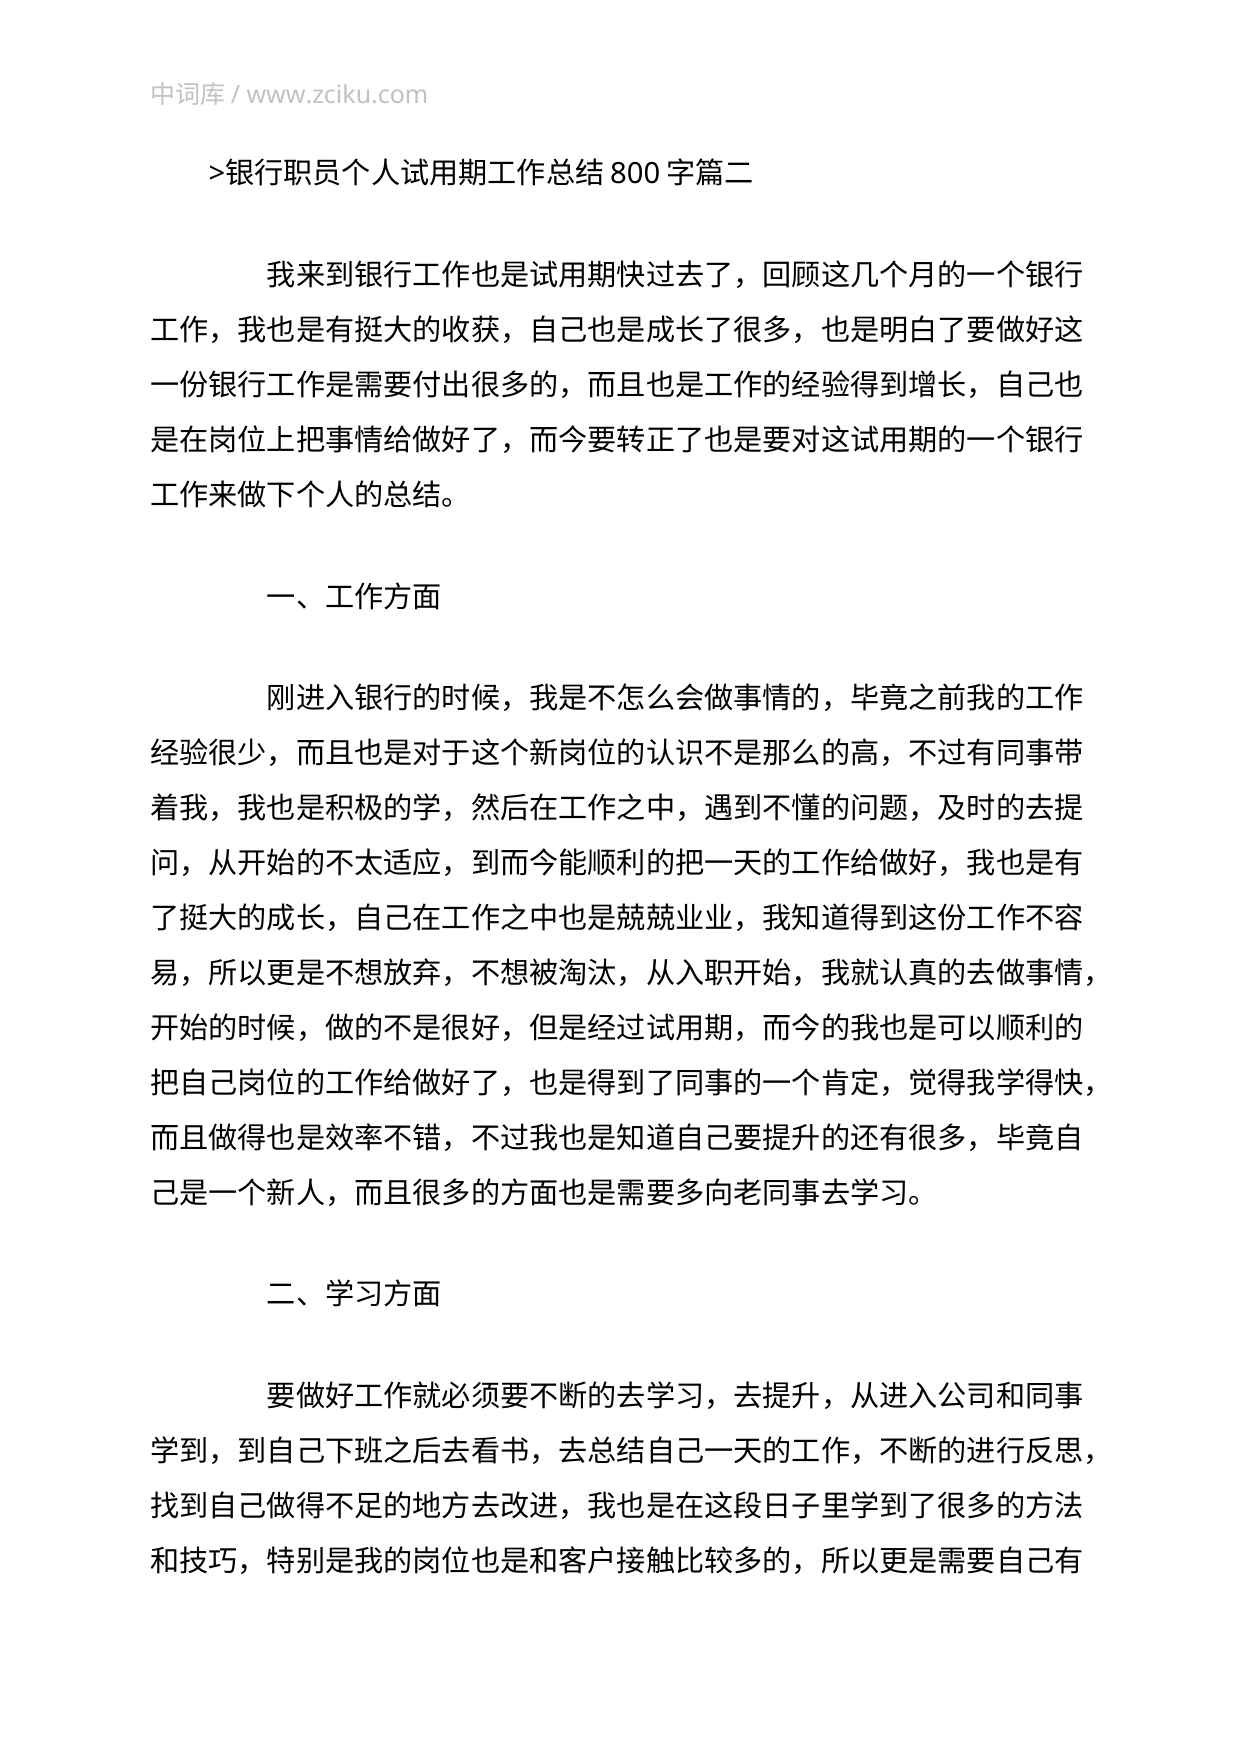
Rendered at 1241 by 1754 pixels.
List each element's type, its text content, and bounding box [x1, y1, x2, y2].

text 二、学习方面 [150, 1271, 1090, 1313]
text 一、工作方面 [150, 573, 1090, 616]
text >银行职员个人试用期工作总结800字篇二 [150, 150, 1090, 192]
text 刚进入银行的时候，我是不怎么会做事情的，毕竟之前我的工作经验很少，而且也是对于这个新岗位的认识不是那么的高，不过有同事带着我，我也是积极的学，然后在工作之中，遇到不懂的问题，及时的去提问，从开始的不太适应，到而今能顺利的把一天的工作给做好，我也是有了挺大的成长，自己在工作之中也是兢兢业业，我知道得到这份工作不容易，所以更是不想放弃，不想被淘汰，从入职开始，我就认真的去做事情，开始的时候，做的不是很好，但是经过试用期，而今的我也是可以顺利的把自己岗位的工作给做好了，也是得到了同事的一个肯定，觉得我学得快，而且做得也是效率不错，不过我也是知道自己要提升的还有很多，毕竟自己是一个新人，而且很多的方面也是需要多向老同事去学习。 [150, 675, 1090, 1211]
text 我来到银行工作也是试用期快过去了，回顾这几个月的一个银行工作，我也是有挺大的收获，自己也是成长了很多，也是明白了要做好这一份银行工作是需要付出很多的，而且也是工作的经验得到增长，自己也是在岗位上把事情给做好了，而今要转正了也是要对这试用期的一个银行工作来做下个人的总结。 [150, 252, 1090, 514]
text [150, 1373, 1090, 1580]
